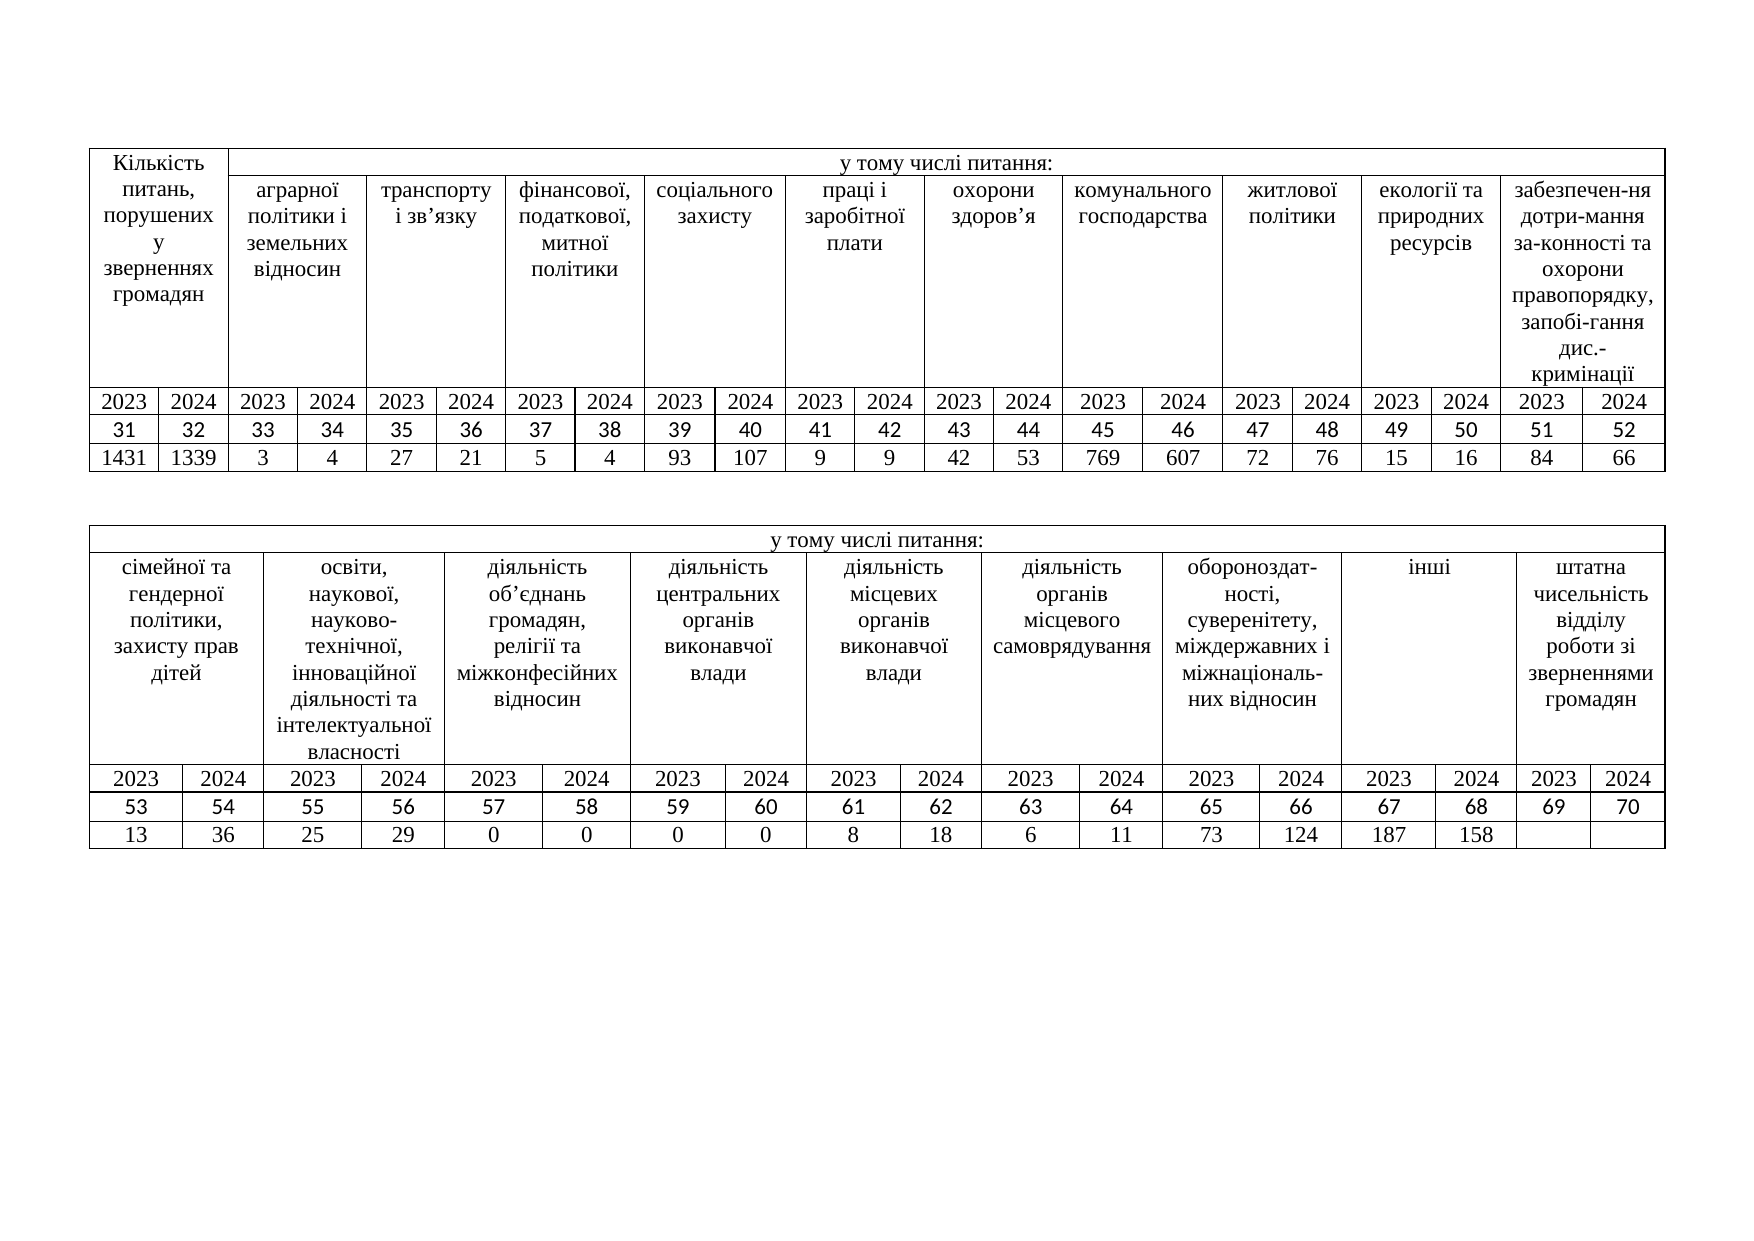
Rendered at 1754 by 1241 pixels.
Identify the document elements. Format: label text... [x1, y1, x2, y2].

table_cell 2023 [264, 765, 361, 791]
table_cell діяльність місцевих органів виконавчої влади [807, 553, 981, 764]
table_cell 607 [1143, 444, 1222, 471]
table_cell 55 [264, 793, 361, 821]
table_cell 2024 [855, 388, 924, 414]
table_cell 2023 [506, 388, 574, 414]
table_cell 1339 [159, 444, 228, 471]
table_cell 47 [1223, 415, 1292, 443]
table_header у тому числі питання: [90, 526, 1664, 552]
table_cell 73 [1163, 822, 1259, 848]
table_cell 57 [445, 793, 542, 821]
table_cell 37 [506, 415, 574, 443]
table_cell 50 [1432, 415, 1500, 443]
table_cell 2024 [726, 765, 806, 791]
table_cell 36 [183, 822, 263, 848]
table_cell 32 [159, 415, 228, 443]
table_cell 2023 [1223, 388, 1292, 414]
table_cell 40 [716, 415, 785, 443]
table_cell 44 [994, 415, 1062, 443]
table_cell 53 [90, 793, 182, 821]
table_cell 49 [1362, 415, 1431, 443]
table_cell 42 [855, 415, 924, 443]
table_cell 4 [298, 444, 366, 471]
table_cell 2023 [631, 765, 725, 791]
table_cell 9 [855, 444, 924, 471]
table_cell 0 [543, 822, 630, 848]
table_cell 11 [1080, 822, 1162, 848]
table_cell 3 [229, 444, 297, 471]
table_cell 67 [1342, 793, 1435, 821]
table_cell 0 [631, 822, 725, 848]
table_cell 43 [925, 415, 993, 443]
table_cell 18 [901, 822, 981, 848]
table_cell 5 [506, 444, 574, 471]
table_cell 9 [786, 444, 854, 471]
table_cell 33 [229, 415, 297, 443]
table_cell 51 [1501, 415, 1582, 443]
table_cell 158 [1436, 822, 1516, 848]
table_cell охорони здоров’я [925, 176, 1062, 387]
table_cell 31 [90, 415, 158, 443]
table_cell 4 [576, 444, 644, 471]
table_cell 56 [362, 793, 444, 821]
table_cell 61 [807, 793, 900, 821]
table_cell 0 [445, 822, 542, 848]
table_cell інші [1342, 553, 1516, 764]
table_cell 2023 [1501, 388, 1582, 414]
table_cell 2024 [1583, 388, 1664, 414]
table_cell соціального захисту [645, 176, 785, 387]
table_cell обороноздат-ності, суверенітету, міждержавних і міжнаціональ-них відносин [1163, 553, 1341, 764]
table_cell 2024 [543, 765, 630, 791]
table_cell 2023 [982, 765, 1079, 791]
table_cell [1591, 822, 1664, 848]
table_cell 69 [1517, 793, 1590, 821]
table_cell 8 [807, 822, 900, 848]
table_cell 34 [298, 415, 366, 443]
table_cell 93 [645, 444, 714, 471]
table_cell праці і заробітної плати [786, 176, 924, 387]
table_cell 39 [645, 415, 714, 443]
table_cell екології та природних ресурсів [1362, 176, 1500, 387]
table_cell 2024 [1432, 388, 1500, 414]
table_cell освіти, наукової, науково-технічної, інноваційної діяльності та інтелектуальної власності [264, 553, 444, 764]
table_cell 2024 [1591, 765, 1664, 791]
table_cell житлової політики [1223, 176, 1361, 387]
table_cell 2024 [716, 388, 785, 414]
table_cell 29 [362, 822, 444, 848]
table_cell 2024 [901, 765, 981, 791]
table_header у тому числі питання: [229, 149, 1664, 175]
table_cell 2024 [1143, 388, 1222, 414]
table_cell сімейної та гендерної політики, захисту прав дітей [90, 553, 263, 764]
table_cell 2023 [1342, 765, 1435, 791]
table_cell 65 [1163, 793, 1259, 821]
table_cell комунального господарства [1063, 176, 1222, 387]
table_cell 2023 [786, 388, 854, 414]
table_cell 16 [1432, 444, 1500, 471]
table_cell 21 [437, 444, 505, 471]
table_cell 66 [1260, 793, 1341, 821]
table_cell 1431 [90, 444, 158, 471]
table_cell фінансової, податкової, митної політики [506, 176, 644, 387]
table_cell 2023 [367, 388, 436, 414]
table_cell 2024 [1293, 388, 1361, 414]
table_cell 2024 [1260, 765, 1341, 791]
table_cell 2024 [437, 388, 505, 414]
table_cell 36 [437, 415, 505, 443]
table_cell 2023 [229, 388, 297, 414]
table_cell 187 [1342, 822, 1435, 848]
table_cell 68 [1436, 793, 1516, 821]
table_cell 2023 [1362, 388, 1431, 414]
table_cell діяльність центральних органів виконавчої влади [631, 553, 806, 764]
table_cell 6 [982, 822, 1079, 848]
table_cell 38 [576, 415, 644, 443]
table_cell 58 [543, 793, 630, 821]
table_cell 2023 [90, 765, 182, 791]
table_cell 60 [726, 793, 806, 821]
table_cell 2024 [1436, 765, 1516, 791]
table_cell 48 [1293, 415, 1361, 443]
table_cell діяльність об’єднань громадян, релігії та міжконфесійних відносин [445, 553, 630, 764]
table_cell 62 [901, 793, 981, 821]
table_cell 2024 [576, 388, 644, 414]
table_cell 2024 [159, 388, 228, 414]
table_cell 13 [90, 822, 182, 848]
table_cell 2023 [645, 388, 714, 414]
table_cell 2023 [445, 765, 542, 791]
table_cell 2024 [362, 765, 444, 791]
table_cell 64 [1080, 793, 1162, 821]
table_cell 53 [994, 444, 1062, 471]
table_cell 769 [1063, 444, 1142, 471]
table_header Кількість питань, порушених у зверненнях громадян [90, 149, 228, 387]
table_cell 25 [264, 822, 361, 848]
table_cell 76 [1293, 444, 1361, 471]
table_cell 2023 [925, 388, 993, 414]
table_cell 0 [726, 822, 806, 848]
table_cell 42 [925, 444, 993, 471]
table_cell 46 [1143, 415, 1222, 443]
table_cell 70 [1591, 793, 1664, 821]
table_cell діяльність органів місцевого самоврядування [982, 553, 1162, 764]
table_cell 2024 [994, 388, 1062, 414]
table_cell 2023 [1517, 765, 1590, 791]
table_cell 2023 [1163, 765, 1259, 791]
table_cell 2024 [1080, 765, 1162, 791]
table_cell 2023 [90, 388, 158, 414]
table_cell 45 [1063, 415, 1142, 443]
table_cell 2024 [298, 388, 366, 414]
table_cell 124 [1260, 822, 1341, 848]
table_cell 107 [716, 444, 785, 471]
table_cell 52 [1583, 415, 1664, 443]
table_cell 2023 [807, 765, 900, 791]
table_cell 15 [1362, 444, 1431, 471]
table_cell [1517, 822, 1590, 848]
table_cell 2024 [183, 765, 263, 791]
table_cell аграрної політики і земельних відносин [229, 176, 366, 387]
table_cell 63 [982, 793, 1079, 821]
table_cell 66 [1583, 444, 1664, 471]
table_cell 41 [786, 415, 854, 443]
table_cell 59 [631, 793, 725, 821]
table_cell 2023 [1063, 388, 1142, 414]
table_cell транспорту і зв’язку [367, 176, 505, 387]
table_cell забезпечен-ня дотри-мання за-конності та охорони правопорядку, запобі-гання дис.-кримінації [1501, 176, 1664, 387]
table_cell 54 [183, 793, 263, 821]
table_cell штатна чисельність відділу роботи зі зверненнями громадян [1517, 553, 1664, 764]
table_cell 27 [367, 444, 436, 471]
table_cell 35 [367, 415, 436, 443]
table_cell 84 [1501, 444, 1582, 471]
table_cell 72 [1223, 444, 1292, 471]
